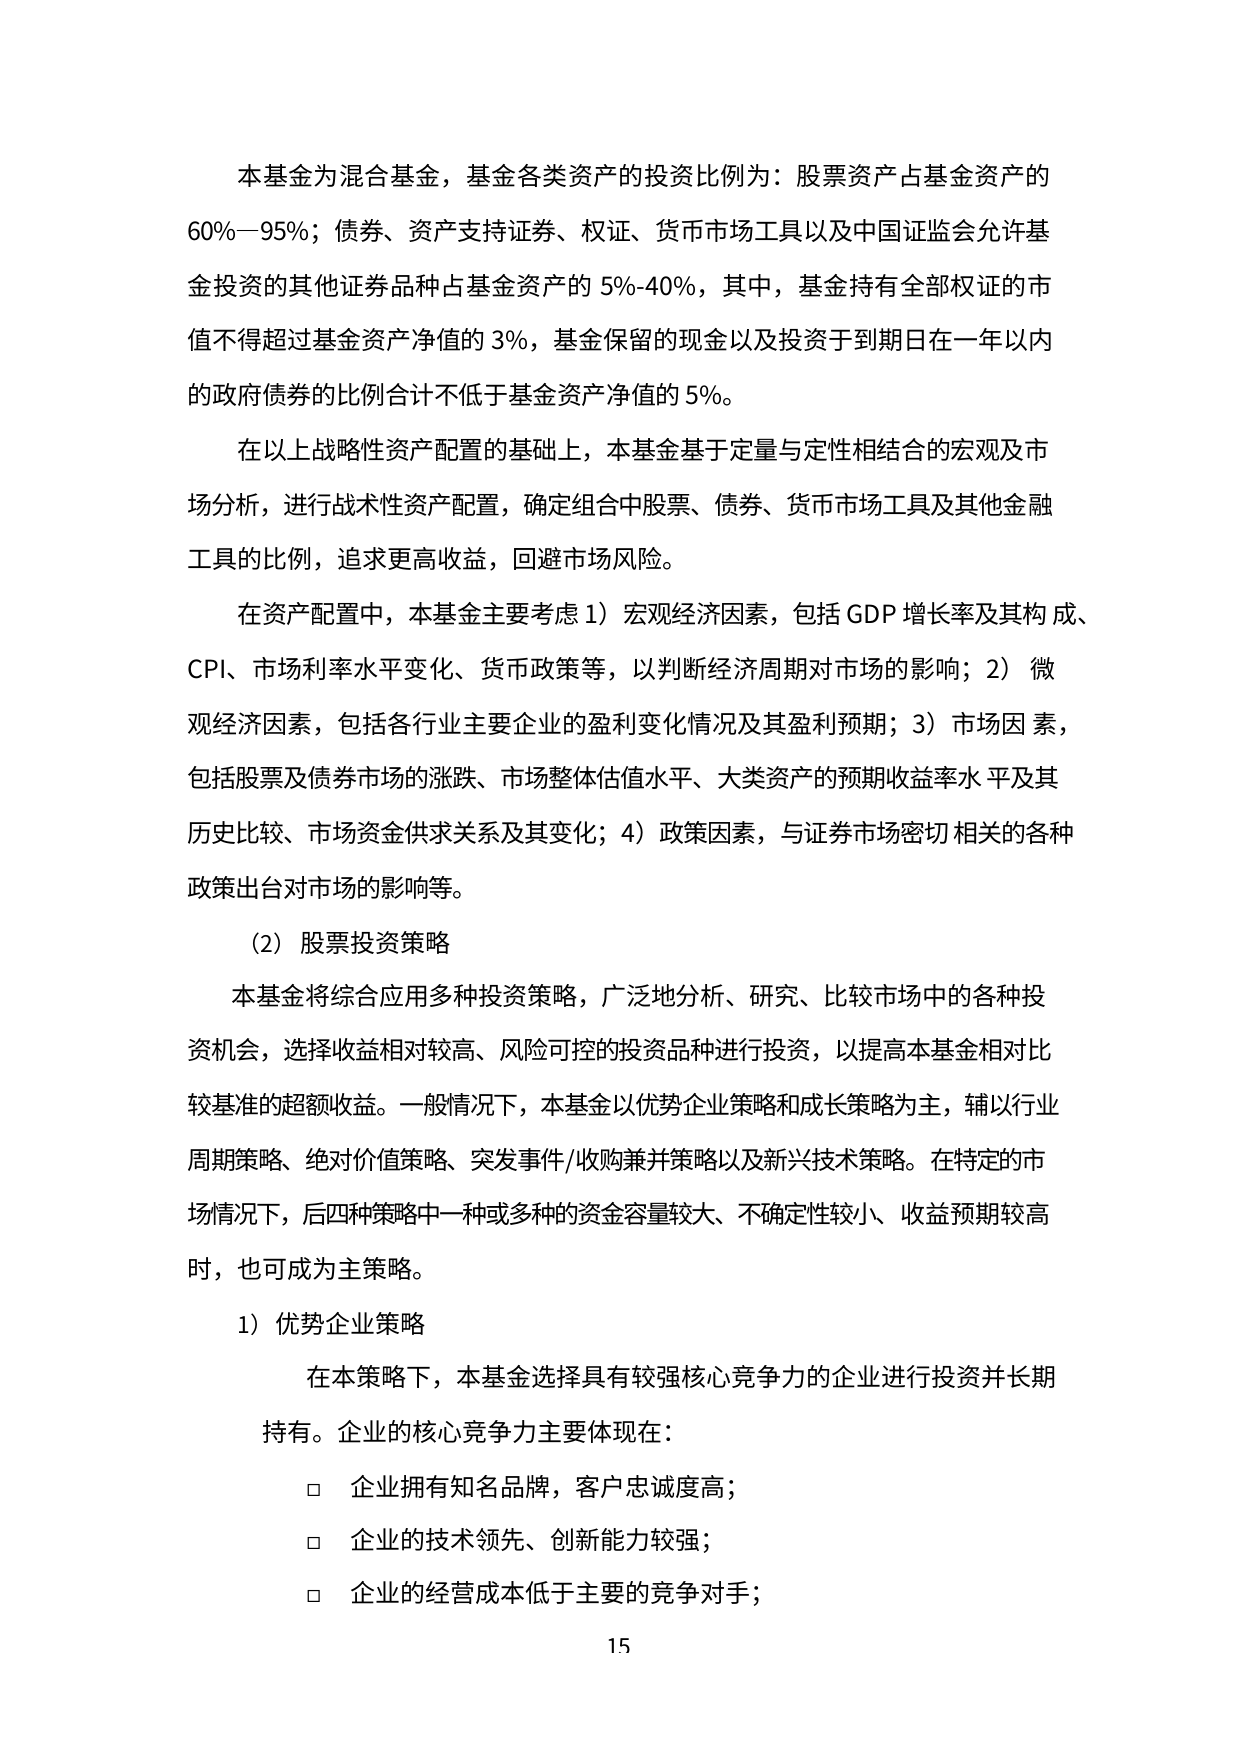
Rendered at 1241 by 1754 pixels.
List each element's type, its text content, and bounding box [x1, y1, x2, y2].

list 企业的经营成本低于主要的竞争对手； [306, 1573, 1101, 1609]
text 在资产配置中，本基金主要考虑 1）宏观经济因素，包括 GDP 增长率及其构 成、CPI、市场利率水平变化、货币政策等，以判断经济周期对市场的影响；2） 微观经济因素，包括各行业主要企业的盈利变化情况及其盈利预期；3）市场因 素，包括股票及债券市场的涨跌、市场整体估值水平、大类资产的预期收益率水 平及其历史比较、市场资金供求关系及其变化；4）政策因素，与证券市场密切 相关的各种政策出台对市场的影响等。 [187, 595, 1078, 904]
list 企业拥有知名品牌，客户忠诚度高； [306, 1467, 1101, 1503]
text 在以上战略性资产配置的基础上，本基金基于定量与定性相结合的宏观及市场分析，进行战术性资产配置，确定组合中股票、债券、货币市场工具及其他金融工具的比例，追求更高收益，回避市场风险。 [187, 430, 1053, 576]
text 本基金将综合应用多种投资策略，广泛地分析、研究、比较市场中的各种投资机会，选择收益相对较高、风险可控的投资品种进行投资，以提高本基金相对比较基准的超额收益。一般情况下，本基金以优势企业策略和成长策略为主，辅以行业周期策略、绝对价值策略、突发事件/收购兼并策略以及新兴技术策略。在特定的市场情况下，后四种策略中一种或多种的资金容量较大、不确定性较小、收益预期较高时，也可成为主策略。 [187, 976, 1065, 1286]
list 股票投资策略 [237, 923, 1101, 959]
text 本基金为混合基金，基金各类资产的投资比例为：股票资产占基金资产的60%—95%；债券、资产支持证券、权证、货币市场工具以及中国证监会允许基金投资的其他证券品种占基金资产的 5%-40%，其中，基金持有全部权证的市值不得超过基金资产净值的 3%，基金保留的现金以及投资于到期日在一年以内的政府债券的比例合计不低于基金资产净值的 5%。 [187, 157, 1053, 412]
text 在本策略下，本基金选择具有较强核心竞争力的企业进行投资并长期持有。企业的核心竞争力主要体现在： [262, 1358, 1057, 1448]
list 企业的技术领先、创新能力较强； [306, 1520, 1101, 1556]
list 优势企业策略 [237, 1304, 1101, 1341]
